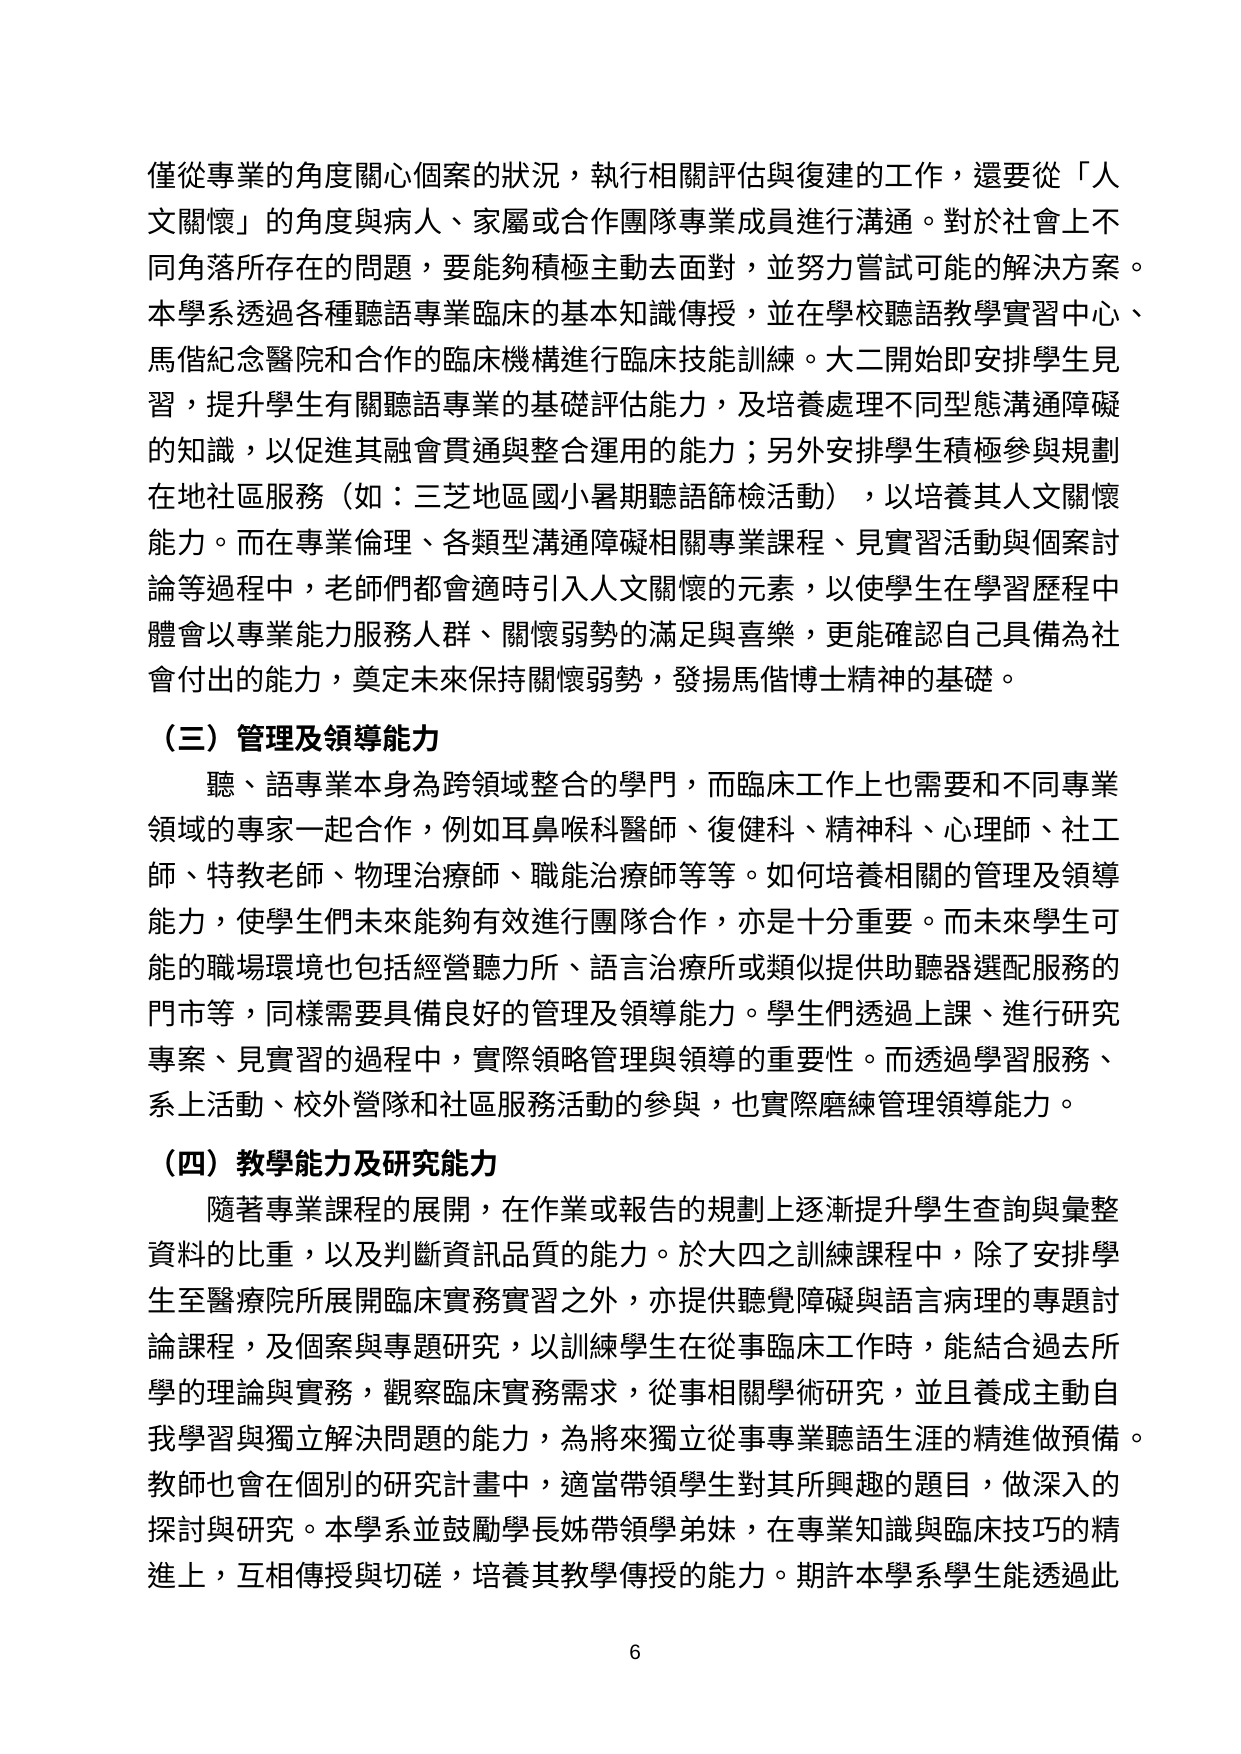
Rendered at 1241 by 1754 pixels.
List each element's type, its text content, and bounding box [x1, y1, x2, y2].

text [148, 150, 1122, 700]
list 教學能力及研究能力 [148, 1137, 1122, 1183]
list 管理及領導能力 [148, 712, 1122, 758]
text 聽、語專業本身為跨領域整合的學門，而臨床工作上也需要和不同專業領域的專家一起合作，例如耳鼻喉科醫師、復健科、精神科、心理師、社工師、特教老師、物理治療師、職能治療師等等。如何培養相關的管理及領導能力，使學生們未來能夠有效進行團隊合作，亦是十分重要。而未來學生可能的職場環境也包括經營聽力所、語言治療所或類似提供助聽器選配服務的門市等，同樣需要具備良好的管理及領導能力。學生們透過上課、進行研究專案、見實習的過程中，實際領略管理與領導的重要性。而透過學習服務、系上活動、校外營隊和社區服務活動的參與，也實際磨練管理領導能力。 [148, 758, 1122, 1125]
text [148, 1183, 1122, 1596]
